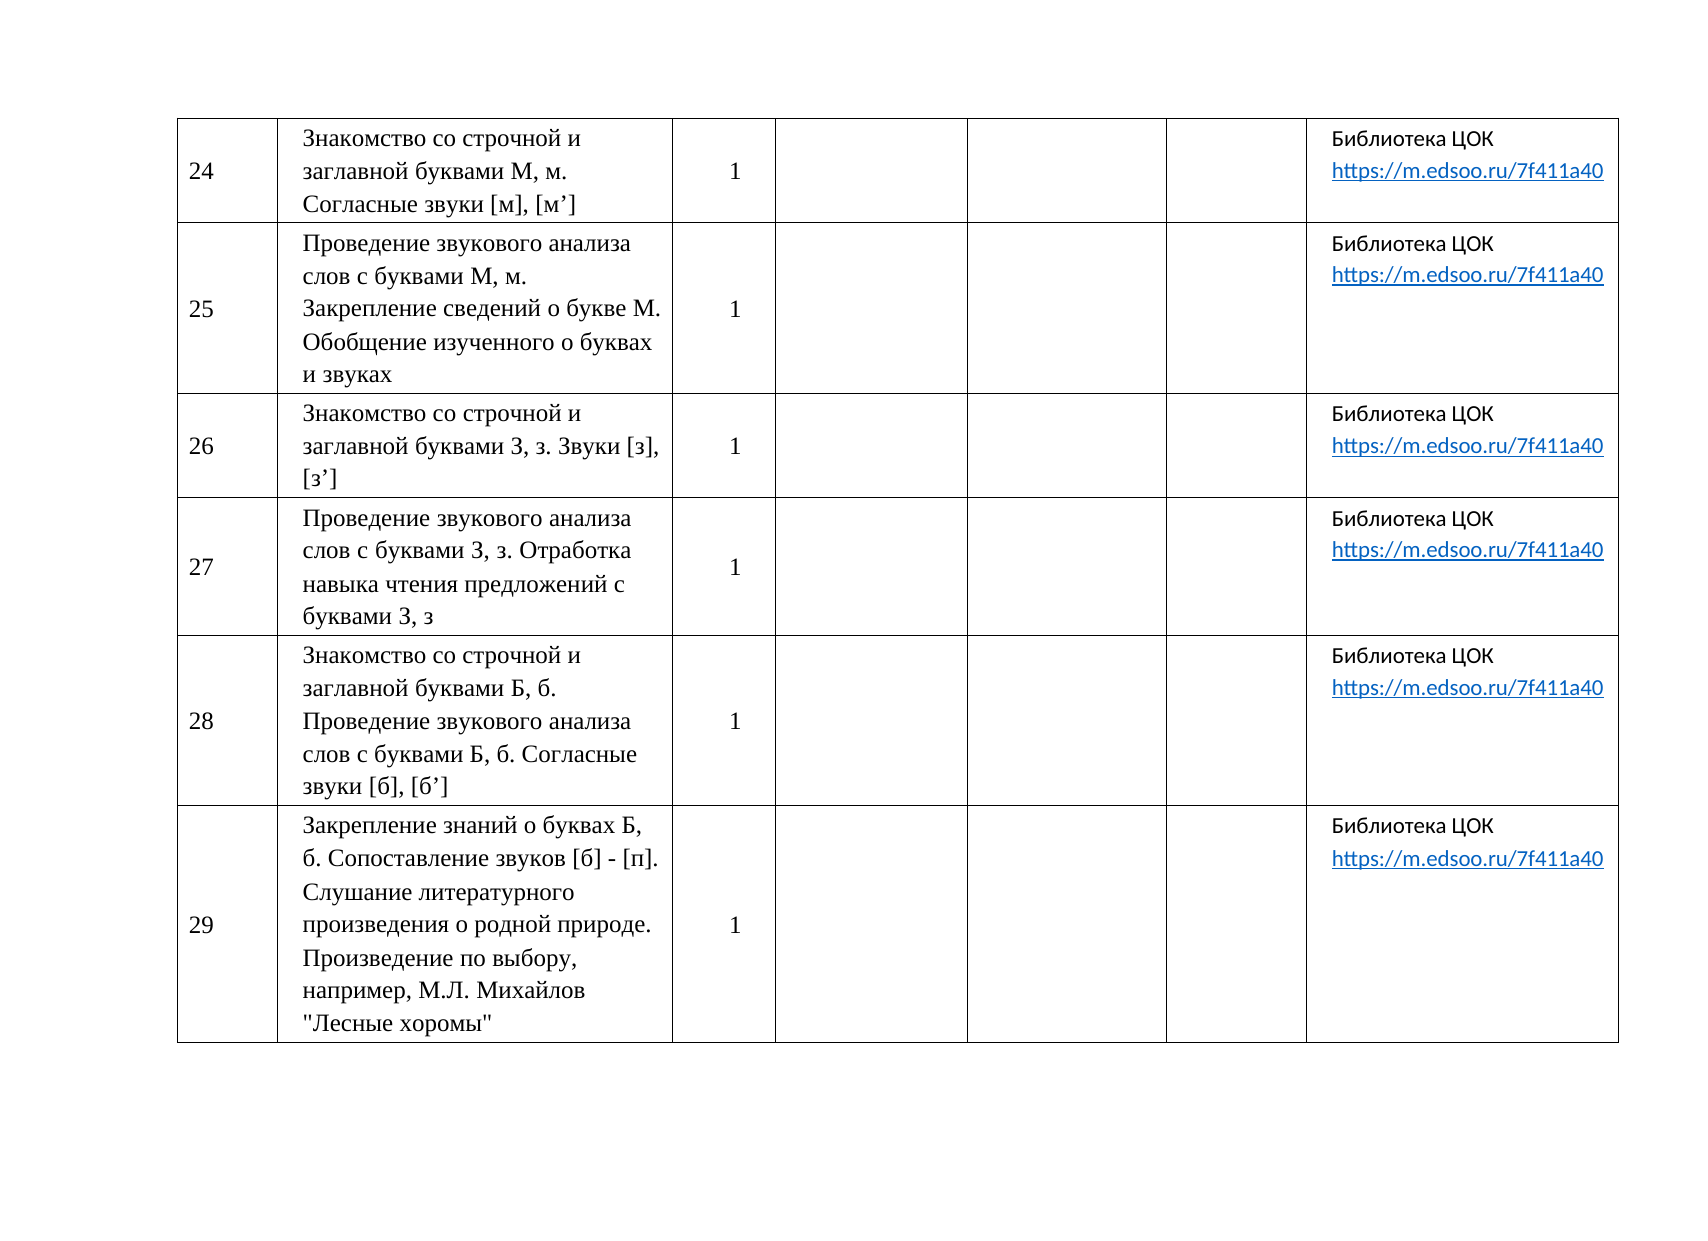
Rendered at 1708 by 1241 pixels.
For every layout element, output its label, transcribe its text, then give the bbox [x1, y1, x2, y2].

table_header 24 [178, 119, 277, 222]
table_cell Библиотека ЦОК https://m.edsoo.ru/7f411a40 [1307, 498, 1618, 634]
table_cell [1167, 498, 1306, 634]
table_cell [968, 636, 1166, 805]
table_header [968, 119, 1166, 222]
table_cell Проведение звукового анализа слов с буквами З, з. Отработка навыка чтения предложений с буквами З, з [278, 498, 672, 634]
table_cell 26 [178, 394, 277, 497]
table_cell [968, 806, 1166, 1042]
table_cell Проведение звукового анализа слов с буквами М, м. Закрепление сведений о букве М. Обобщение изученного о буквах и звуках [278, 223, 672, 392]
table_cell [1167, 806, 1306, 1042]
table_header [776, 119, 967, 222]
table_cell Знакомство со строчной и заглавной буквами Б, б. Проведение звукового анализа слов с буквами Б, б. Согласные звуки [б], [б’] [278, 636, 672, 805]
table_cell [776, 636, 967, 805]
table_cell [776, 394, 967, 497]
table_cell [776, 806, 967, 1042]
table_cell [1167, 394, 1306, 497]
table_cell 27 [178, 498, 277, 634]
table_cell 28 [178, 636, 277, 805]
table_cell [776, 223, 967, 392]
table_cell [1167, 223, 1306, 392]
table_header Библиотека ЦОК https://m.edsoo.ru/7f411a40 [1307, 119, 1618, 222]
table_header Знакомство со строчной и заглавной буквами М, м. Согласные звуки [м], [м’] [278, 119, 672, 222]
table_cell [1167, 636, 1306, 805]
table_cell 1 [673, 223, 775, 392]
table_cell 1 [673, 806, 775, 1042]
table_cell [1307, 806, 1618, 1042]
table_cell 1 [673, 636, 775, 805]
table_cell [968, 223, 1166, 392]
table_cell Библиотека ЦОК https://m.edsoo.ru/7f411a40 [1307, 394, 1618, 497]
table_cell Знакомство со строчной и заглавной буквами З, з. Звуки [з], [з’] [278, 394, 672, 497]
table_cell [776, 498, 967, 634]
table_cell 1 [673, 394, 775, 497]
table_cell Закрепление знаний о буквах Б, б. Сопоставление звуков [б] - [п]. Слушание литературного произведения о родной природе. Произведение по выбору, например, М.Л. Михайлов "Лесные хоромы" [278, 806, 672, 1042]
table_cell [1307, 223, 1618, 392]
table_cell 25 [178, 223, 277, 392]
table_cell 1 [673, 498, 775, 634]
table_header [1167, 119, 1306, 222]
table_header 1 [673, 119, 775, 222]
table_cell 29 [178, 806, 277, 1042]
table_cell [968, 394, 1166, 497]
table_cell [968, 498, 1166, 634]
table_cell Библиотека ЦОК https://m.edsoo.ru/7f411a40 [1307, 636, 1618, 805]
